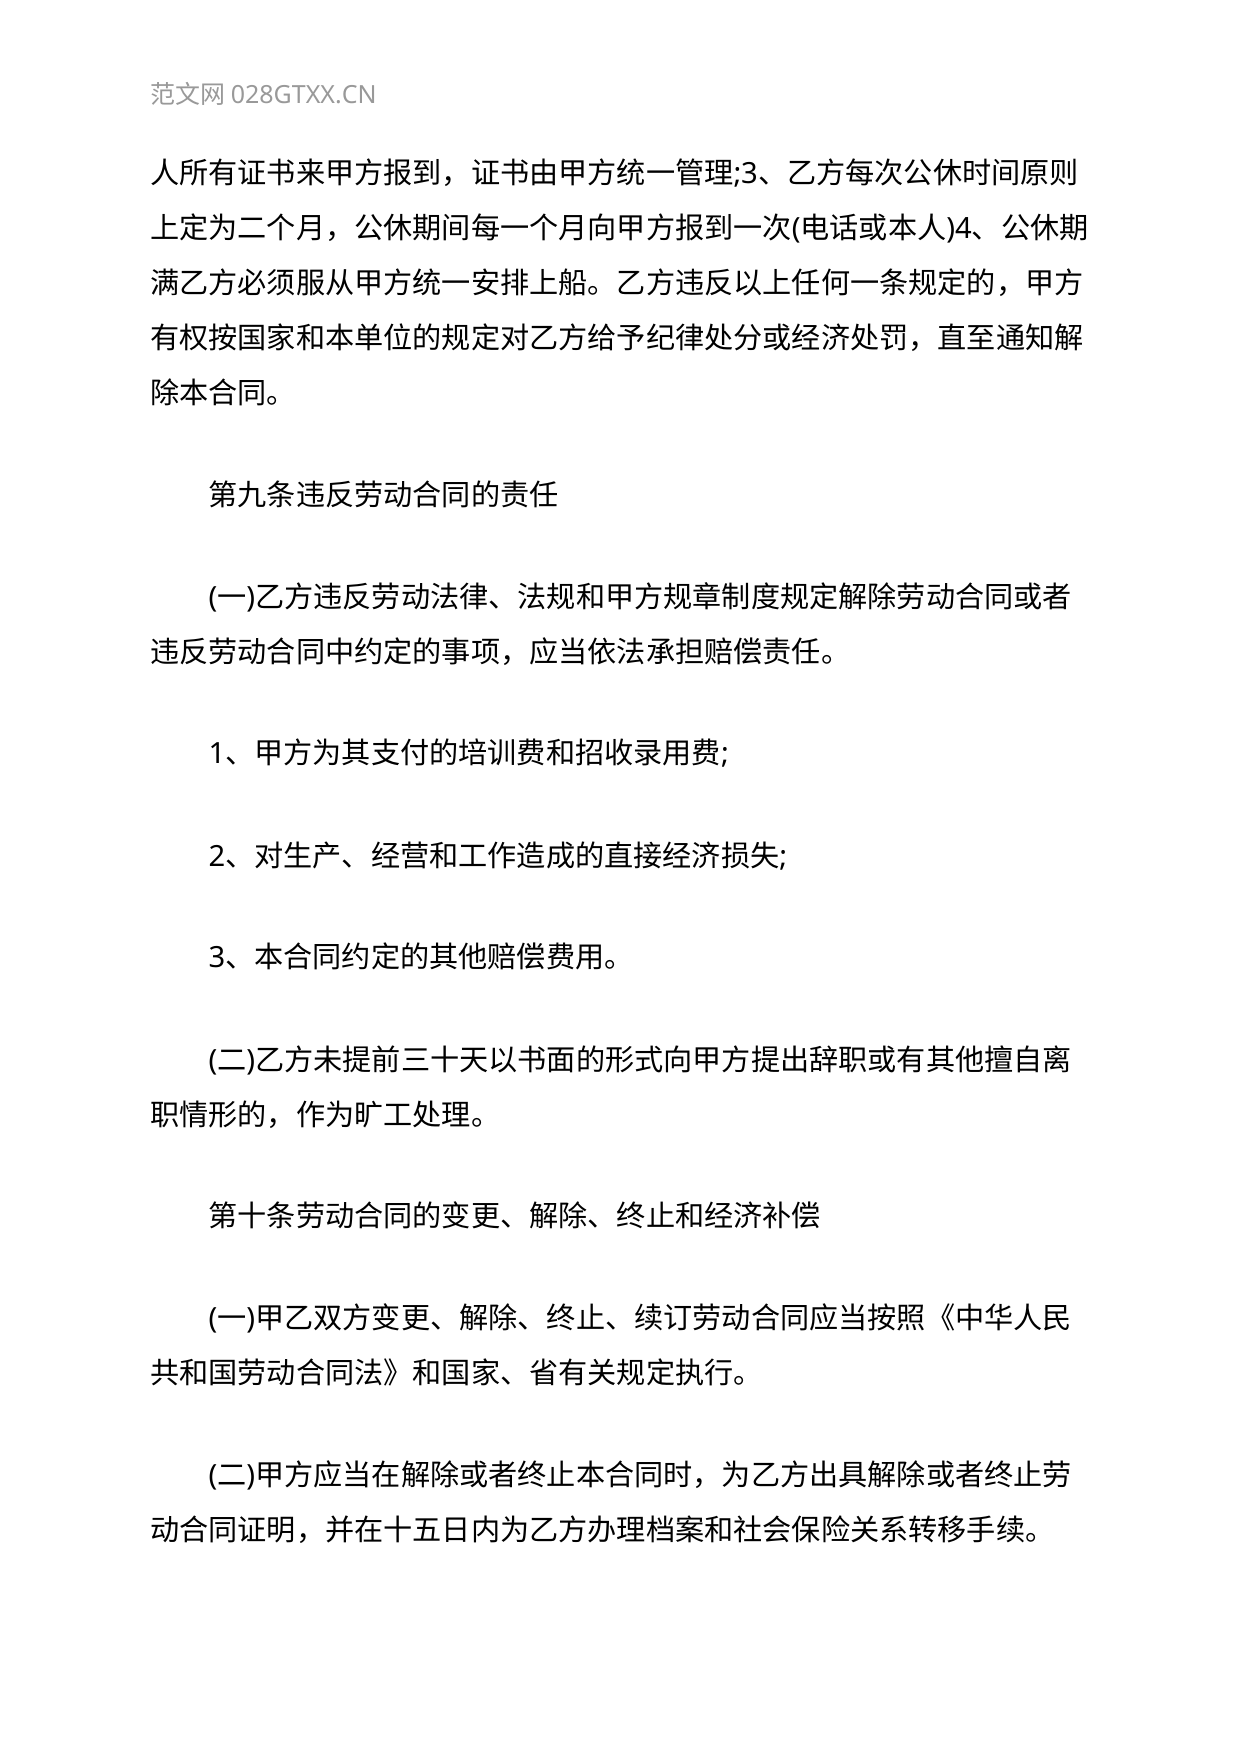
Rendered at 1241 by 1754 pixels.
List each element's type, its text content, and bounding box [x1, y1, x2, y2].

text 2、对生产、经营和工作造成的直接经济损失; [150, 832, 1090, 874]
text 第十条劳动合同的变更、解除、终止和经济补偿 [150, 1193, 1090, 1235]
text 1、甲方为其支付的培训费和招收录用费; [150, 730, 1090, 772]
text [150, 150, 1090, 412]
text (一)乙方违反劳动法律、法规和甲方规章制度规定解除劳动合同或者违反劳动合同中约定的事项，应当依法承担赔偿责任。 [150, 573, 1090, 671]
text (二)甲方应当在解除或者终止本合同时，为乙方出具解除或者终止劳动合同证明，并在十五日内为乙方办理档案和社会保险关系转移手续。 [150, 1451, 1090, 1549]
text (二)乙方未提前三十天以书面的形式向甲方提出辞职或有其他擅自离职情形的，作为旷工处理。 [150, 1036, 1090, 1133]
text 第九条违反劳动合同的责任 [150, 472, 1090, 514]
text (一)甲乙双方变更、解除、终止、续订劳动合同应当按照《中华人民共和国劳动合同法》和国家、省有关规定执行。 [150, 1294, 1090, 1392]
text 3、本合同约定的其他赔偿费用。 [150, 934, 1090, 976]
